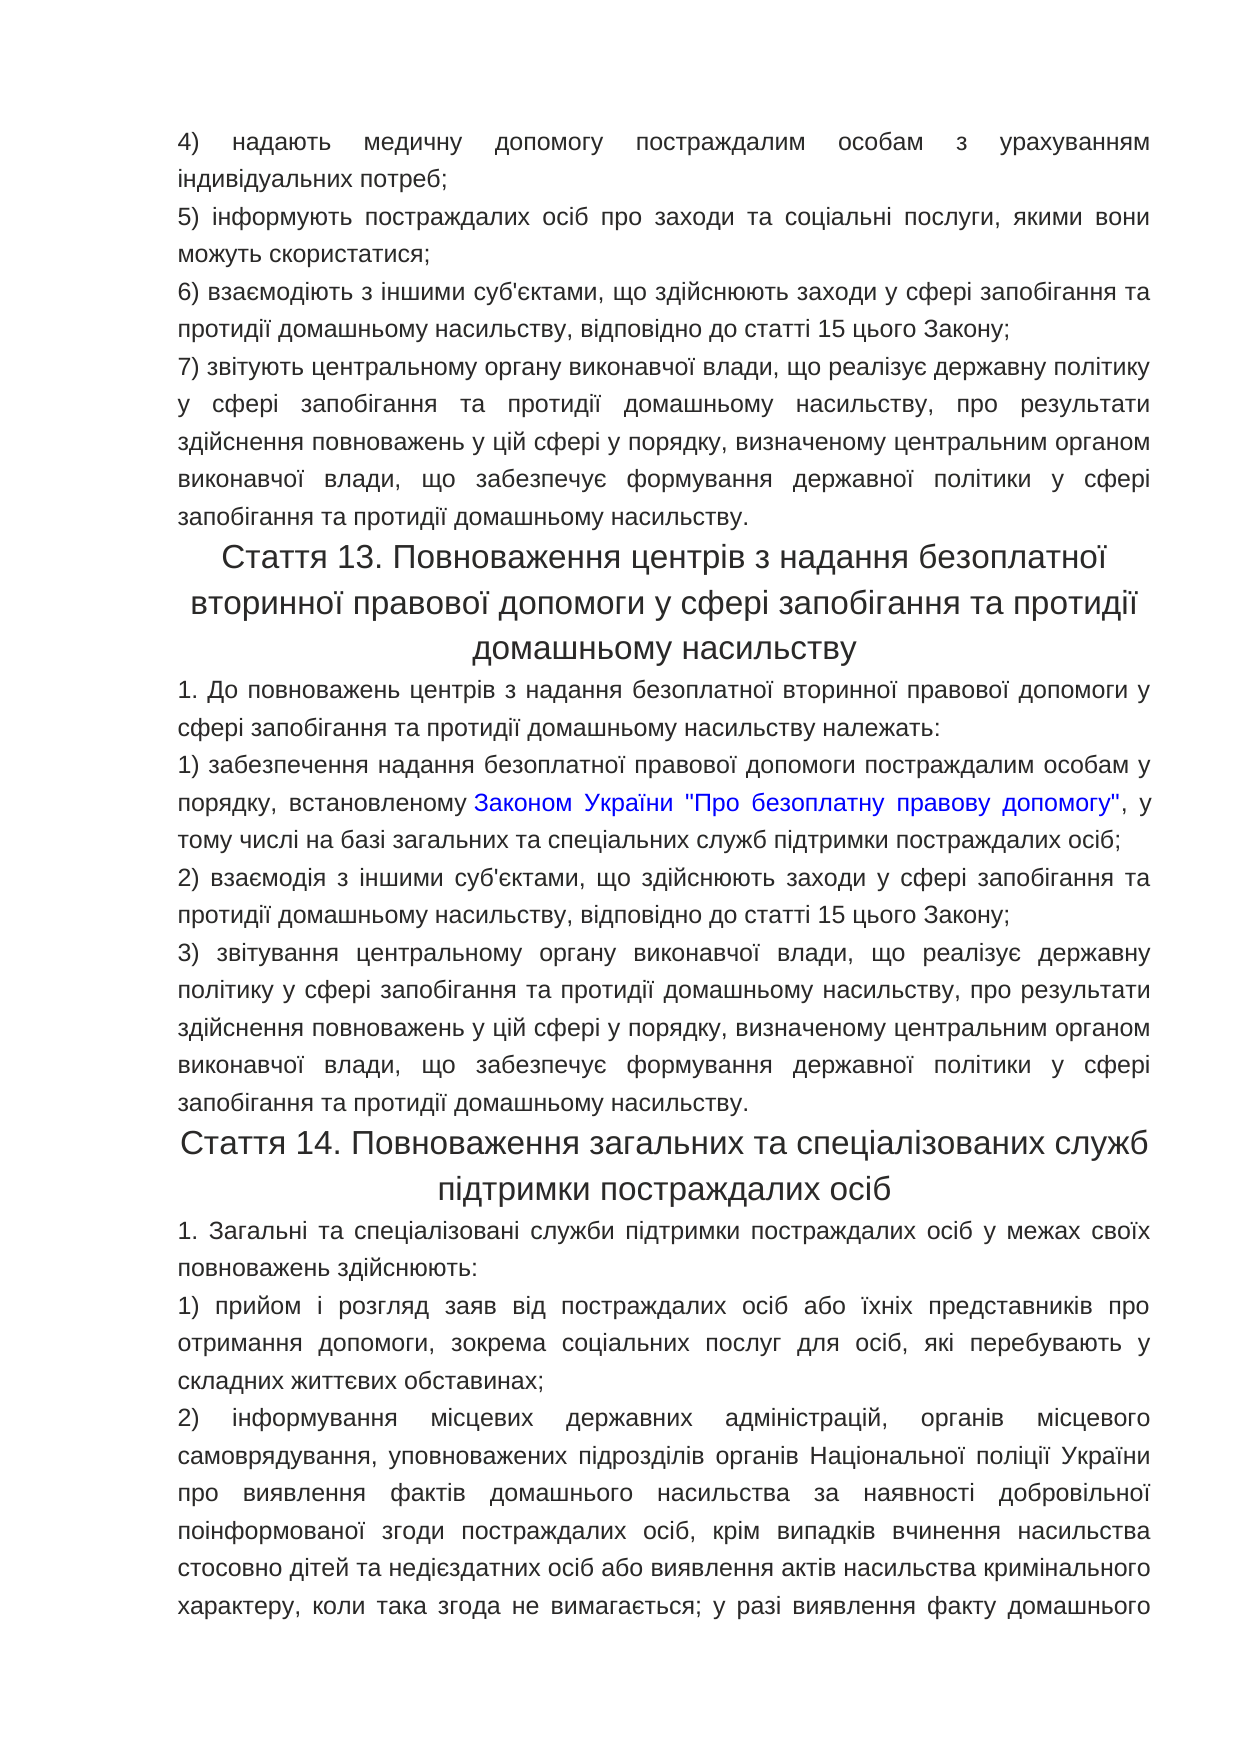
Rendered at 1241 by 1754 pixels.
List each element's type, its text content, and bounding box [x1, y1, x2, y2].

text 2) взаємодія з іншими суб'єктами, що здійснюють заходи у сфері запобігання та протидії домашньому насильству, відповідно до статті 15 цього Закону; [177, 854, 1152, 929]
text Стаття 13. Повноваження центрів з надання безоплатної вторинної правової допомоги у сфері запобігання та протидії домашньому насильству [177, 531, 1152, 667]
text 1) прийом і розгляд заяв від постраждалих осіб або їхніх представників про отримання допомоги, зокрема соціальних послуг для осіб, які перебувають у складних життєвих обставинах; [177, 1282, 1152, 1395]
text 1. Загальні та спеціалізовані служби підтримки постраждалих осіб у межах своїх повноважень здійснюють: [177, 1207, 1152, 1282]
text 1) забезпечення надання безоплатної правової допомоги постраждалим особам у порядку, встановленому Законом України "Про безоплатну правову допомогу", у тому числі на базі загальних та спеціальних служб підтримки постраждалих осіб; [177, 742, 1152, 854]
text 4) надають медичну допомогу постраждалим особам з урахуванням індивідуальних потреб; [177, 118, 1152, 193]
text 1. До повноважень центрів з надання безоплатної вторинної правової допомоги у сфері запобігання та протидії домашньому насильству належать: [177, 667, 1152, 742]
text 3) звітування центральному органу виконавчої влади, що реалізує державну політику у сфері запобігання та протидії домашньому насильству, про результати здійснення повноважень у цій сфері у порядку, визначеному центральним органом виконавчої влади, що забезпечує формування державної політики у сфері запобігання та протидії домашньому насильству. [177, 929, 1152, 1117]
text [177, 1395, 1152, 1620]
text 5) інформують постраждалих осіб про заходи та соціальні послуги, якими вони можуть скористатися; [177, 193, 1152, 268]
text 6) взаємодіють з іншими суб'єктами, що здійснюють заходи у сфері запобігання та протидії домашньому насильству, відповідно до статті 15 цього Закону; [177, 268, 1152, 343]
text Стаття 14. Повноваження загальних та спеціалізованих служб підтримки постраждалих осіб [177, 1117, 1152, 1207]
text 7) звітують центральному органу виконавчої влади, що реалізує державну політику у сфері запобігання та протидії домашньому насильству, про результати здійснення повноважень у цій сфері у порядку, визначеному центральним органом виконавчої влади, що забезпечує формування державної політики у сфері запобігання та протидії домашньому насильству. [177, 343, 1152, 531]
